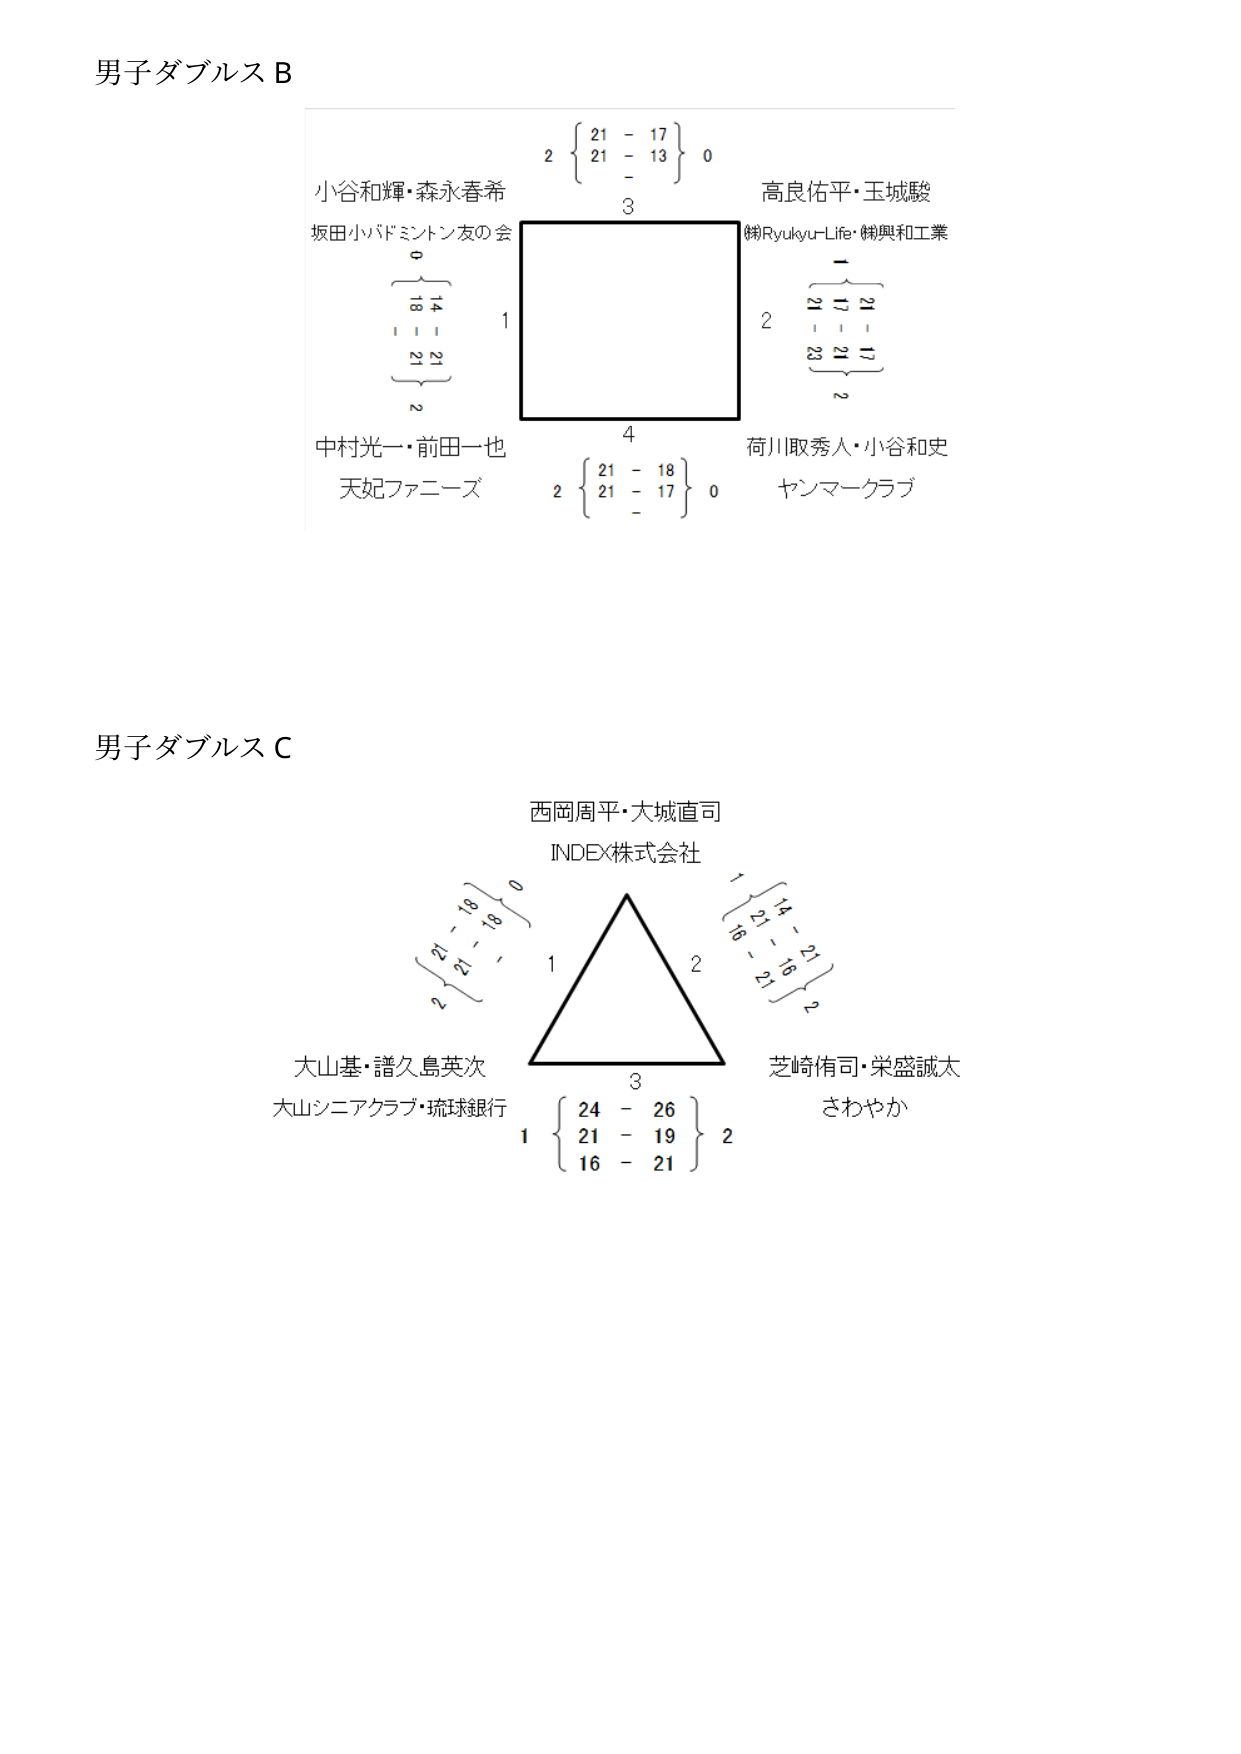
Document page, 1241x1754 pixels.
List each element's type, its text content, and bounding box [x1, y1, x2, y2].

picture [265, 783, 995, 1177]
text 男子ダブルスB [94, 33, 1165, 108]
text 男子ダブルスC [94, 708, 1165, 783]
picture [304, 108, 955, 530]
